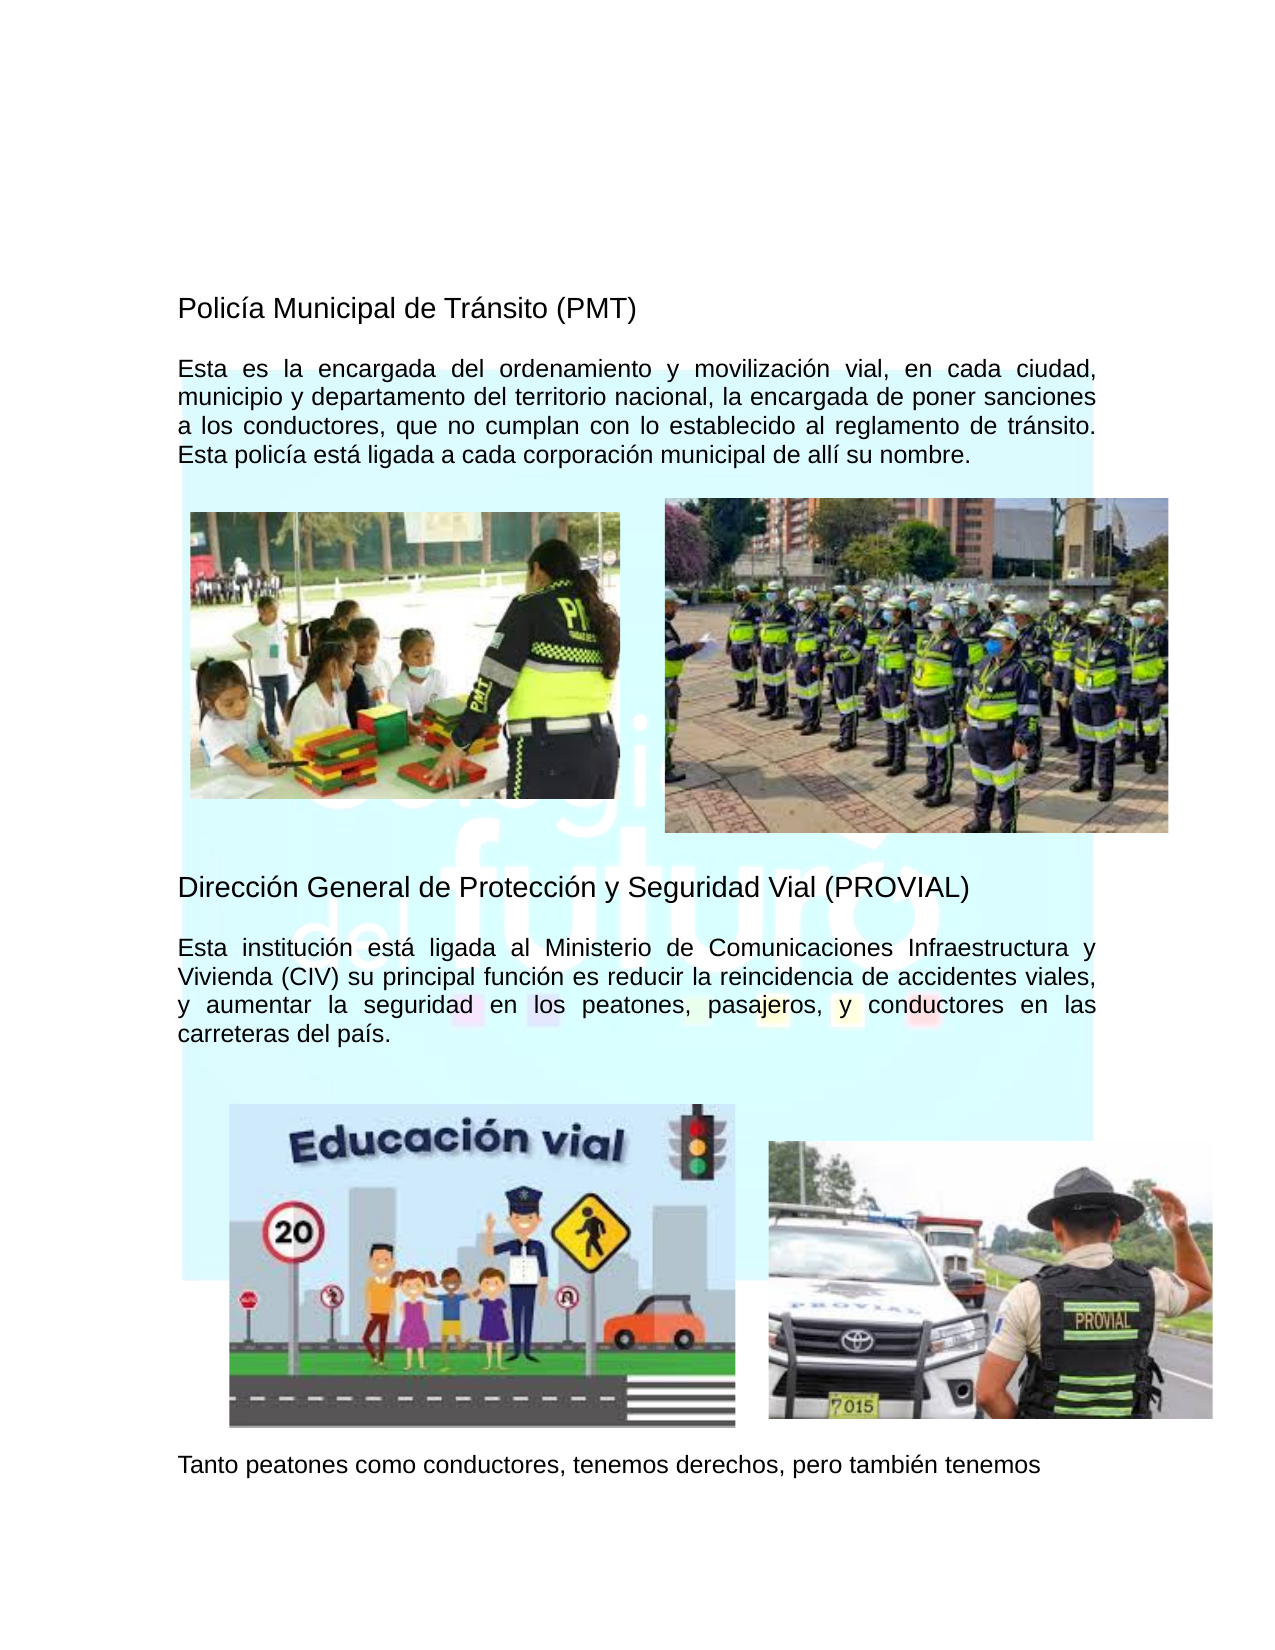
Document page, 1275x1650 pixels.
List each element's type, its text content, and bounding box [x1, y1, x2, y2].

text Policía Municipal de Tránsito (PMT) [177, 291, 1098, 325]
picture [229, 1104, 736, 1428]
text Tanto peatones como conductores, tenemos derechos, pero también tenemos [177, 1450, 1098, 1479]
picture [190, 512, 621, 799]
picture [664, 498, 1169, 833]
picture [768, 1141, 1213, 1419]
text Esta es la encargada del ordenamiento y movilización vial, en cada ciudad, municipio y departamento del territorio nacional, la encargada de poner sanciones a los conductores, que no cumplan con lo establecido al reglamento de tránsito. Esta policía está ligada a cada corporación municipal de allí su nombre. [177, 354, 1098, 469]
text Dirección General de Protección y Seguridad Vial (PROVIAL) [177, 870, 1098, 904]
text Esta institución está ligada al Ministerio de Comunicaciones Infraestructura y Vivienda (CIV) su principal función es reducir la reincidencia de accidentes viales, y aumentar la seguridad en los peatones, pasajeros, y conductores en las carreteras del país. [177, 933, 1098, 1048]
